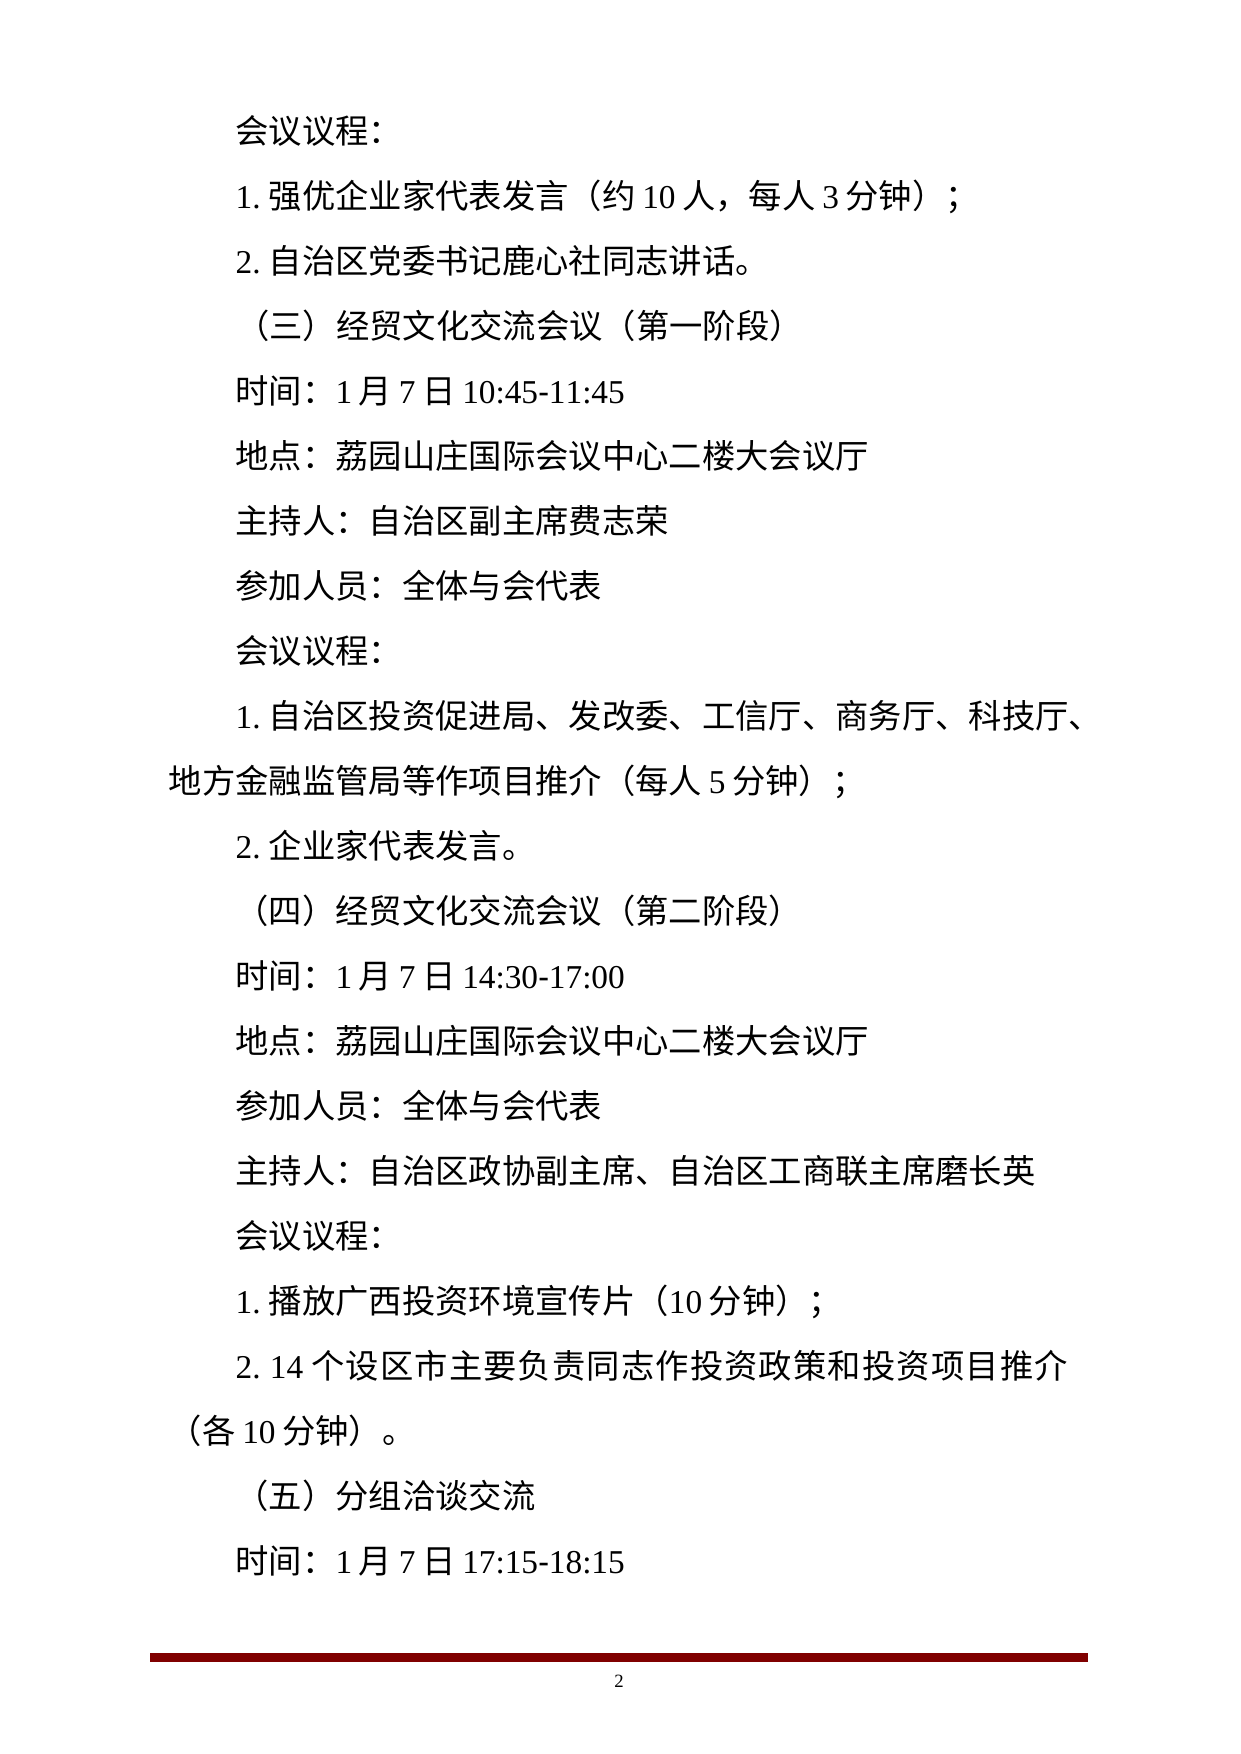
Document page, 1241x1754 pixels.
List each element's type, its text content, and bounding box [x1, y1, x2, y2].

text 会议议程： [169, 617, 1069, 682]
text 参加人员：全体与会代表 [169, 552, 1069, 617]
text （三）经贸文化交流会议（第一阶段） [169, 292, 1069, 357]
text 会议议程： [169, 1202, 1069, 1267]
text 主持人：自治区副主席费志荣 [169, 487, 1069, 552]
text 1. 自治区投资促进局、发改委、工信厅、商务厅、科技厅、地方金融监管局等作项目推介（每人5分钟）； [169, 682, 1069, 812]
text 参加人员：全体与会代表 [169, 1072, 1069, 1137]
text （五）分组洽谈交流 [169, 1462, 1069, 1527]
text 时间：14:30-17:00 [169, 942, 1069, 1007]
text 会议议程： [169, 97, 1069, 162]
text 2. 企业家代表发言。 [169, 812, 1069, 877]
text 1. 强优企业家代表发言（约10人，每人3分钟）； [169, 162, 1069, 227]
text 2. 自治区党委书记鹿心社同志讲话。 [169, 227, 1069, 292]
text 时间：17:15-18:15 [169, 1527, 1069, 1592]
text 1. 播放广西投资环境宣传片（10分钟）； [169, 1267, 1069, 1332]
text （四）经贸文化交流会议（第二阶段） [169, 877, 1069, 942]
text 2. 14个设区市主要负责同志作投资政策和投资项目推介（各10分钟）。 [169, 1332, 1069, 1462]
text 主持人：自治区政协副主席、自治区工商联主席磨长英 [169, 1137, 1069, 1202]
text 时间：10:45-11:45 [169, 357, 1069, 422]
text 地点：荔园山庄国际会议中心二楼大会议厅 [169, 1007, 1069, 1072]
text 地点：荔园山庄国际会议中心二楼大会议厅 [169, 422, 1069, 487]
